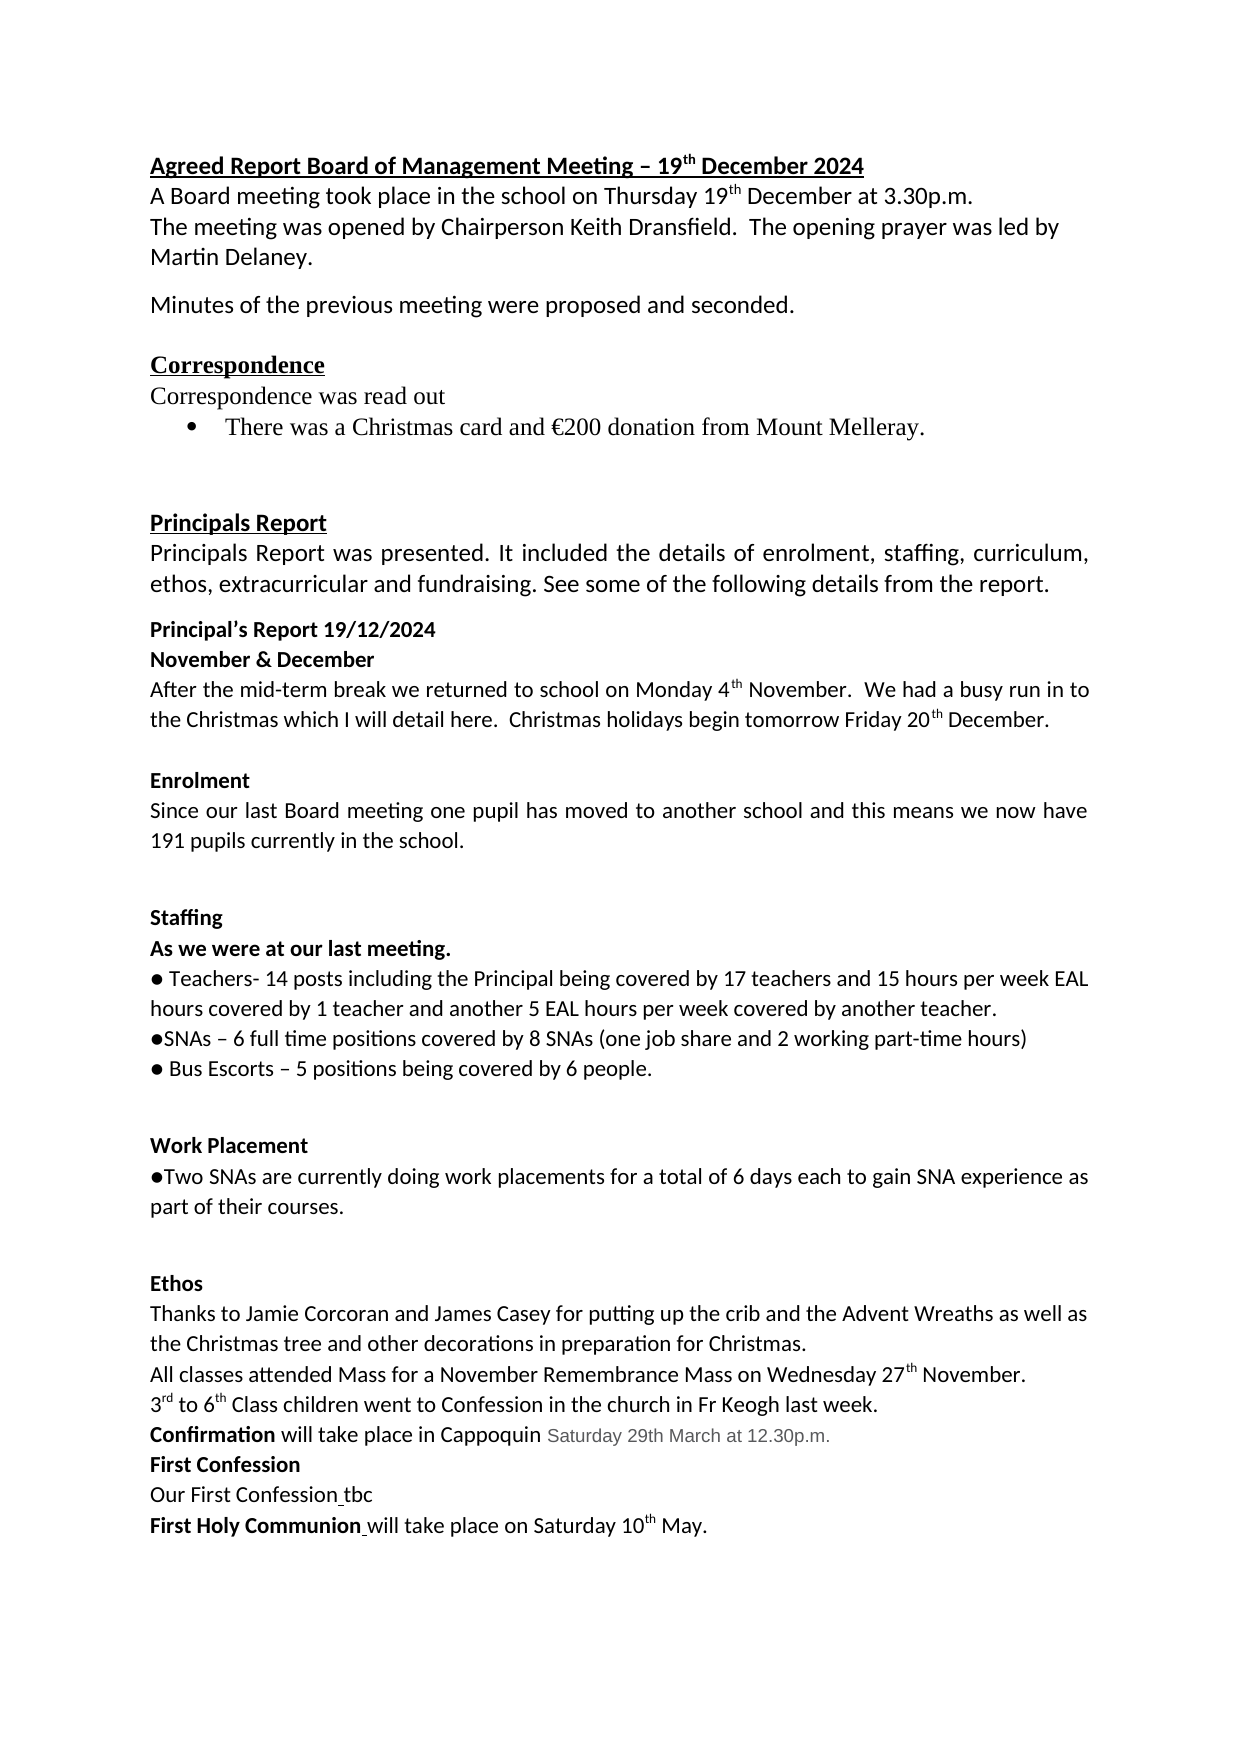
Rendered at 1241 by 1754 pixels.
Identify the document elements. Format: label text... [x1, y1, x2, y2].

text Ethos [150, 1269, 1090, 1297]
text Principals Report was presented. It included the details of enrolment, staffing, curriculum, ethos, extracurricular and fundraising. See some of the following details from the report. [150, 537, 1090, 598]
text First Holy Communion will take place on Saturday 10th May. [150, 1511, 1090, 1539]
text Confirmation will take place in Cappoquin Saturday 29th March at 12.30p.m. [150, 1420, 1090, 1448]
text November & December [150, 645, 1090, 673]
text Work Placement [150, 1132, 1090, 1160]
text ● Teachers- 14 posts including the Principal being covered by 17 teachers and 15 hours per week EAL hours covered by 1 teacher and another 5 EAL hours per week covered by another teacher. [150, 964, 1090, 1022]
text Staffing [150, 903, 1090, 932]
text As we were at our last meeting. [150, 934, 1090, 962]
text Thanks to Jamie Corcoran and James Casey for putting up the crib and the Advent Wreaths as well as the Christmas tree and other decorations in preparation for Christmas. [150, 1299, 1090, 1358]
text 3rd to 6th Class children went to Confession in the church in Fr Keogh last week. [150, 1390, 1090, 1418]
text Minutes of the previous meeting were proposed and seconded. [150, 289, 1090, 319]
text ●Two SNAs are currently doing work placements for a total of 6 days each to gain SNA experience as part of their courses. [150, 1162, 1090, 1220]
text Agreed Report Board of Management Meeting – 19th December 2024 [150, 150, 1090, 181]
text Principals Report [150, 507, 1090, 537]
text After the mid-term break we returned to school on Monday 4th November. We had a busy run in to the Christmas which I will detail here. Christmas holidays begin tomorrow Friday 20th December. [150, 675, 1090, 734]
text ● Bus Escorts – 5 positions being covered by 6 people. [150, 1054, 1090, 1083]
text Correspondence was read out [150, 381, 1090, 409]
list There was a Christmas card and €200 donation from Mount Melleray. [187, 412, 1090, 441]
text Enrolment [150, 766, 1090, 794]
text Principal’s Report 19/12/2024 [150, 615, 1090, 643]
text ●SNAs – 6 full time positions covered by 8 SNAs (one job share and 2 working part-time hours) [150, 1024, 1090, 1052]
text Our First Confession tbc [150, 1481, 1090, 1509]
text All classes attended Mass for a November Remembrance Mass on Wednesday 27th November. [150, 1360, 1090, 1388]
text The meeting was opened by Chairperson Keith Dransfield. The opening prayer was led by Martin Delaney. [150, 211, 1090, 272]
text ​A Board meeting took place in the school on Thursday 19th December at 3.30p.m. [150, 181, 1090, 211]
text Since our last Board meeting one pupil has moved to another school and this means we now have 191 pupils currently in the school. [150, 796, 1090, 854]
text First Confession [150, 1450, 1090, 1478]
text Correspondence [150, 350, 1090, 378]
